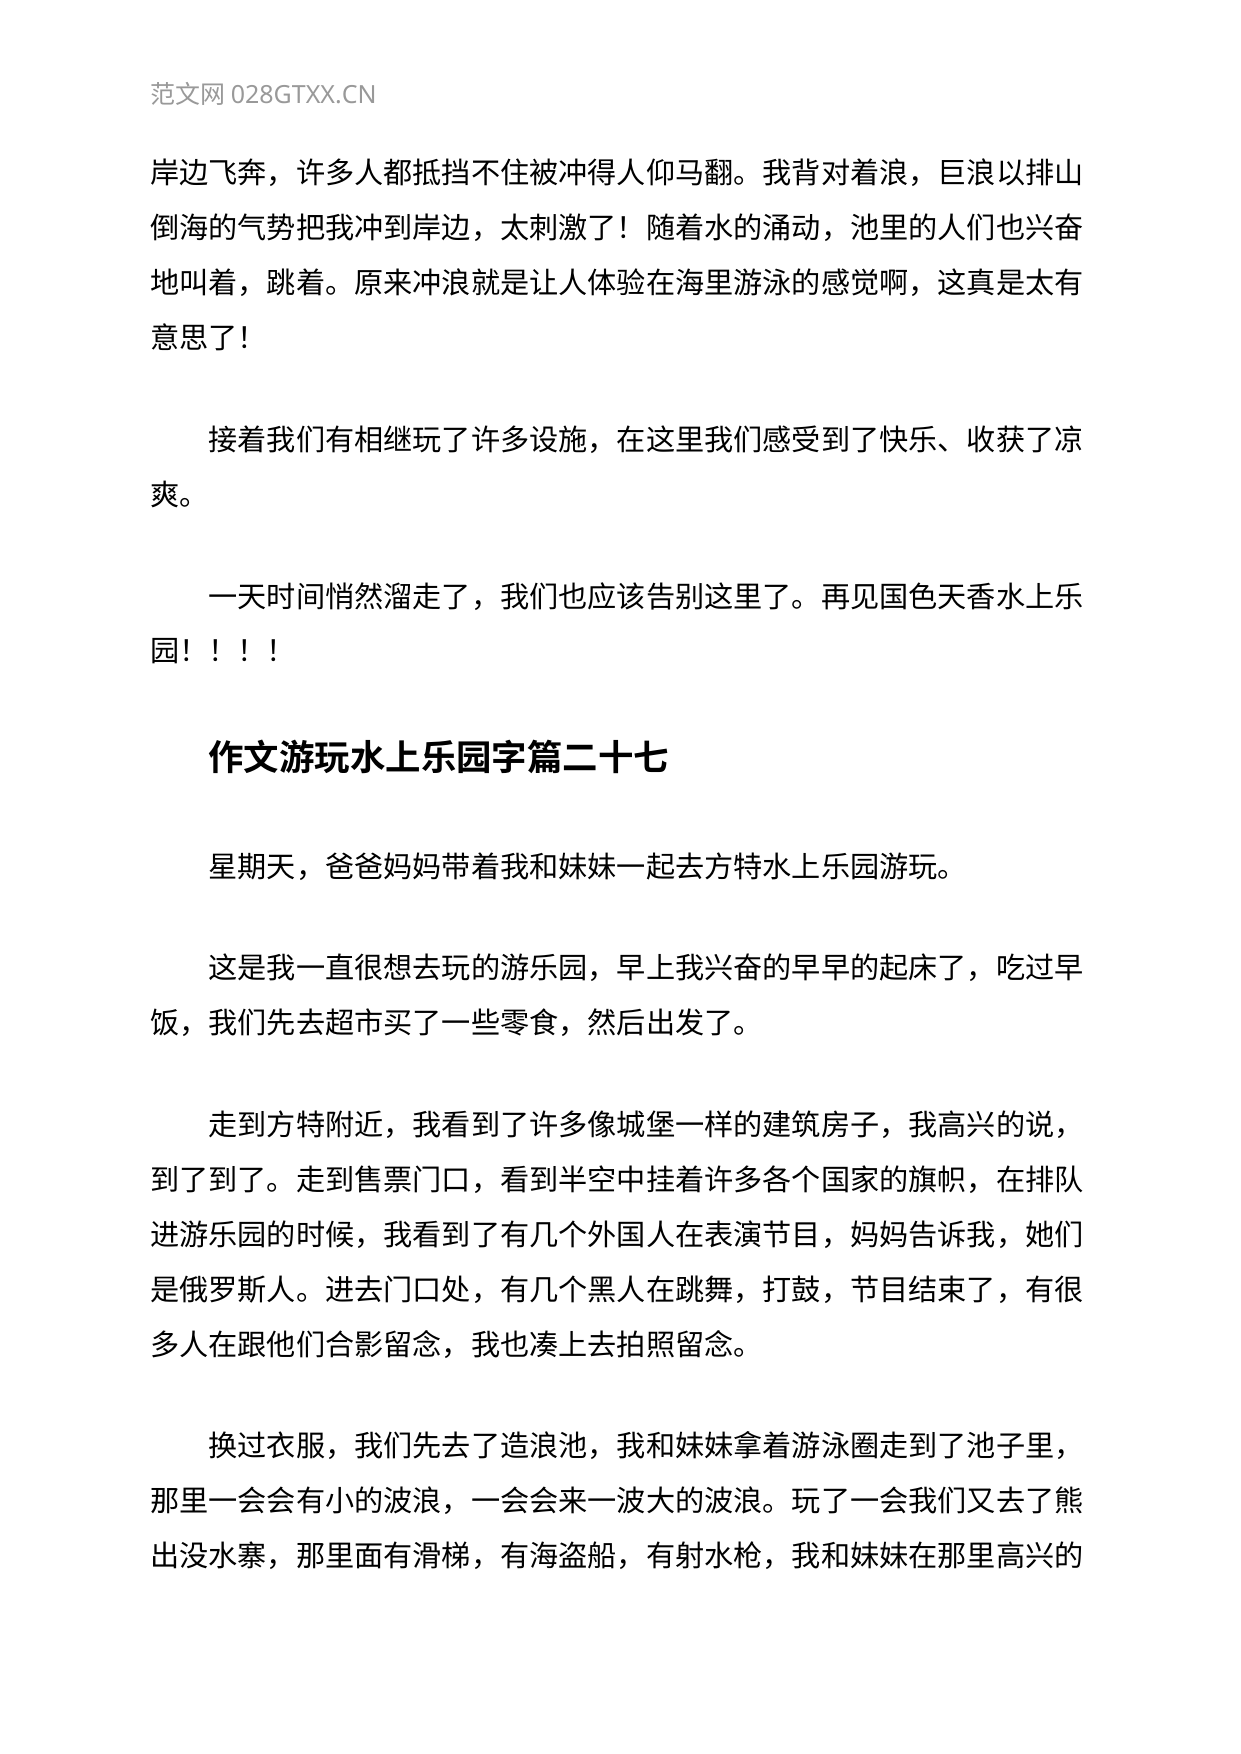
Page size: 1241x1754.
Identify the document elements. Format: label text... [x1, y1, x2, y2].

text 星期天，爸爸妈妈带着我和妹妹一起去方特水上乐园游玩。 [150, 843, 1090, 886]
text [150, 1423, 1090, 1575]
text 走到方特附近，我看到了许多像城堡一样的建筑房子，我高兴的说，到了到了。走到售票门口，看到半空中挂着许多各个国家的旗帜，在排队进游乐园的时候，我看到了有几个外国人在表演节目，妈妈告诉我，她们是俄罗斯人。进去门口处，有几个黑人在跳舞，打鼓，节目结束了，有很多人在跟他们合影留念，我也凑上去拍照留念。 [150, 1102, 1090, 1363]
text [150, 150, 1090, 357]
text 这是我一直很想去玩的游乐园，早上我兴奋的早早的起床了，吃过早饭，我们先去超市买了一些零食，然后出发了。 [150, 945, 1090, 1042]
text 作文游玩水上乐园字篇二十七 [150, 730, 1090, 781]
text 一天时间悄然溜走了，我们也应该告别这里了。再见国色天香水上乐园！！！！ [150, 573, 1090, 670]
text 接着我们有相继玩了许多设施，在这里我们感受到了快乐、收获了凉爽。 [150, 416, 1090, 514]
